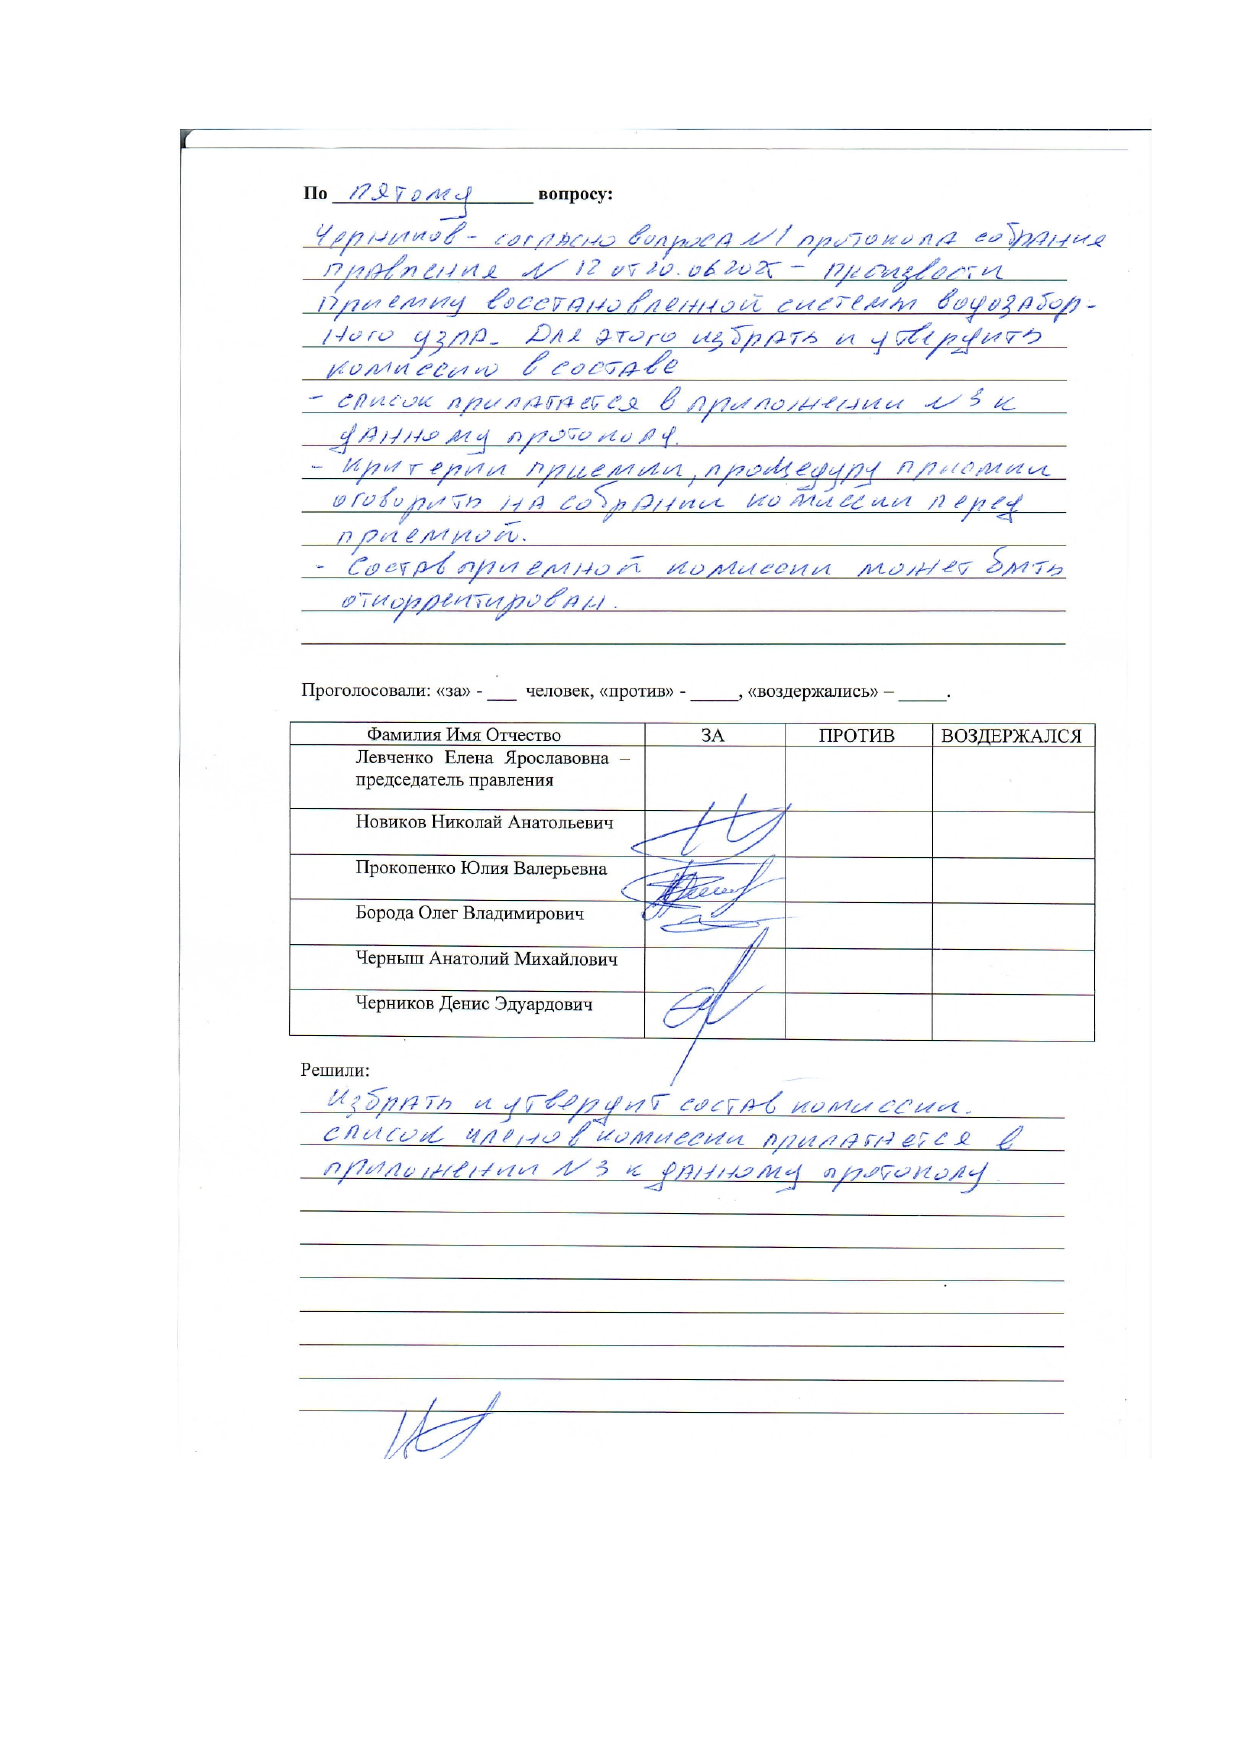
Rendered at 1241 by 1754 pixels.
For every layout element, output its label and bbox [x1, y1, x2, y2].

picture [177, 118, 1152, 1459]
